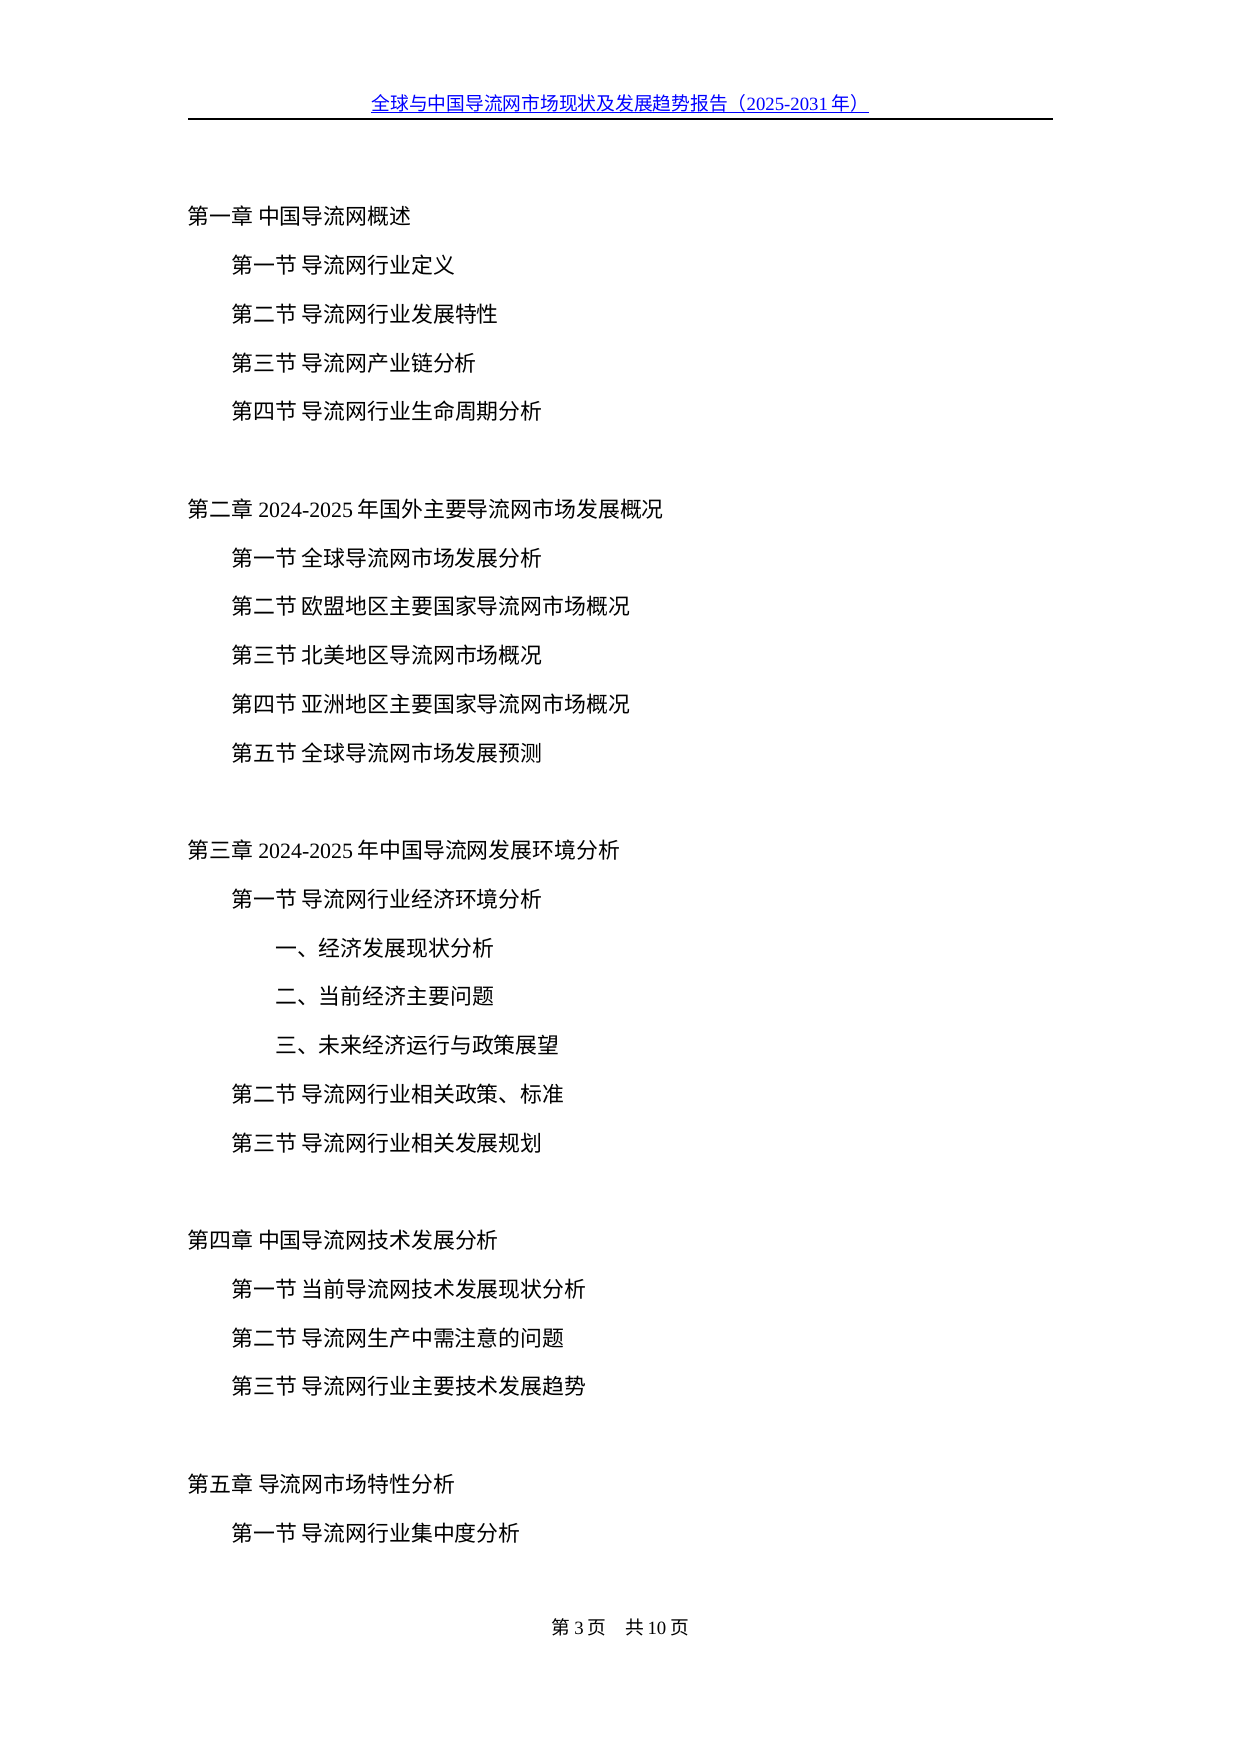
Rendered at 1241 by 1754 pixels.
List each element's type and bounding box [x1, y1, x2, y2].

text [187, 150, 1053, 1548]
